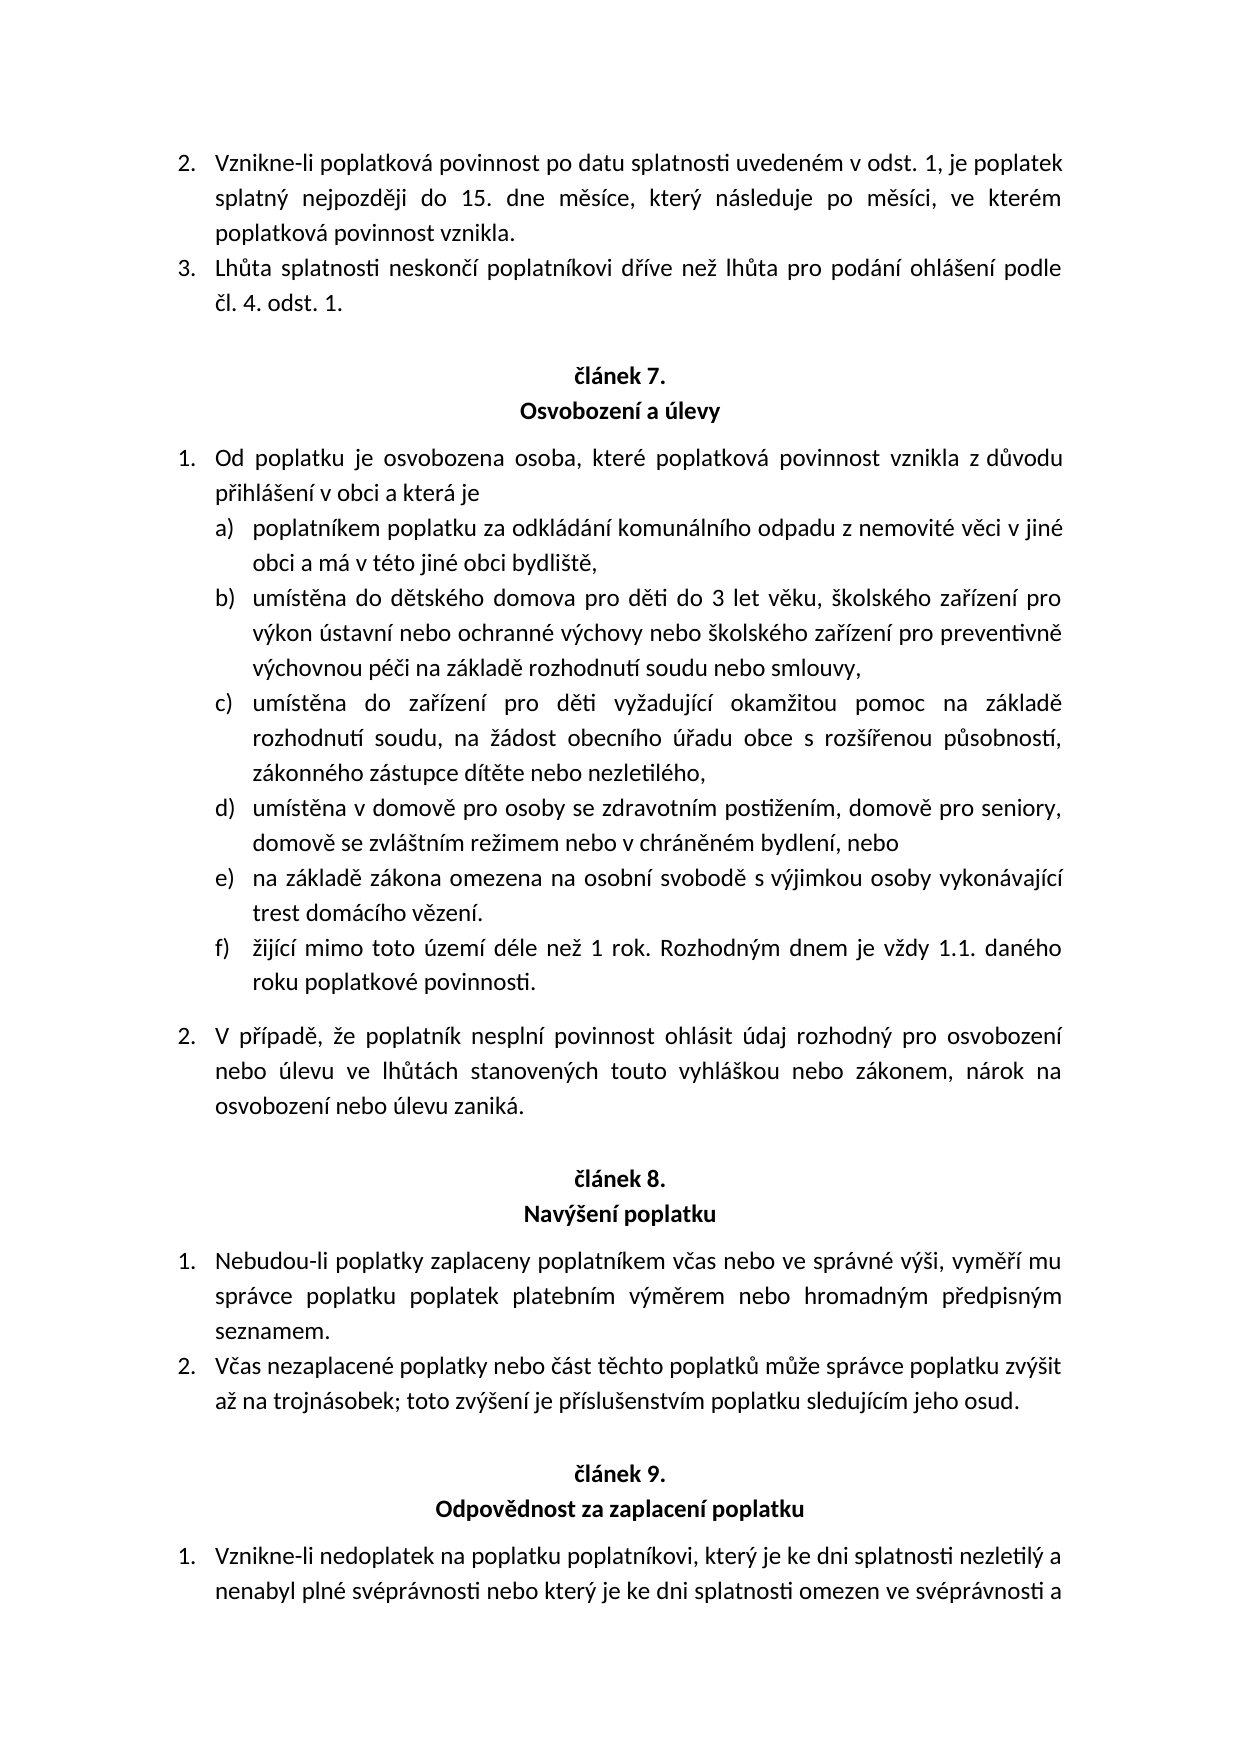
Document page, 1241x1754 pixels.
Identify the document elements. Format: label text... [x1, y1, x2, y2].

list umístěna v domově pro osoby se zdravotním postižením, domově pro seniory, domově se zvláštním režimem nebo v chráněném bydlení, nebo [215, 793, 1063, 858]
text Osvobození a úlevy [177, 395, 1063, 426]
list V případě, že poplatník nesplní povinnost ohlásit údaj rozhodný pro osvobození nebo úlevu ve lhůtách stanovených touto vyhláškou nebo zákonem, nárok na osvobození nebo úlevu zaniká. [177, 1021, 1063, 1121]
list Vznikne-li poplatková povinnost po datu splatnosti uvedeném v odst. 1, je poplatek splatný nejpozději do 15. dne měsíce, který následuje po měsíci, ve kterém poplatková povinnost vznikla. [177, 148, 1063, 248]
list Od poplatku je osvobozena osoba, které poplatková povinnost vznikla z důvodu přihlášení v obci a která je [177, 443, 1063, 508]
text Odpovědnost za zaplacení poplatku [177, 1493, 1063, 1523]
text Navýšení poplatku [177, 1198, 1063, 1228]
list Nebudou-li poplatky zaplaceny poplatníkem včas nebo ve správné výši, vyměří mu správce poplatku poplatek platebním výměrem nebo hromadným předpisným seznamem. [177, 1246, 1063, 1346]
text článek 8. [177, 1163, 1063, 1193]
list na základě zákona omezena na osobní svobodě s výjimkou osoby vykonávající trest domácího vězení. [215, 863, 1063, 928]
list umístěna do dětského domova pro děti do 3 let věku, školského zařízení pro výkon ústavní nebo ochranné výchovy nebo školského zařízení pro preventivně výchovnou péči na základě rozhodnutí soudu nebo smlouvy, [215, 583, 1063, 683]
list umístěna do zařízení pro děti vyžadující okamžitou pomoc na základě rozhodnutí soudu, na žádost obecního úřadu obce s rozšířenou působností, zákonného zástupce dítěte nebo nezletilého, [215, 688, 1063, 788]
list Lhůta splatnosti neskončí poplatníkovi dříve než lhůta pro podání ohlášení podle čl. 4. odst. 1. [177, 253, 1063, 318]
text článek 7. [177, 360, 1063, 391]
text článek 9. [177, 1458, 1063, 1488]
list Včas nezaplacené poplatky nebo část těchto poplatků může správce poplatku zvýšit až na trojnásobek; toto zvýšení je příslušenstvím poplatku sledujícím jeho osud. [177, 1351, 1063, 1416]
list poplatníkem poplatku za odkládání komunálního odpadu z nemovité věci v jiné obci a má v této jiné obci bydliště, [215, 513, 1063, 578]
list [177, 1541, 1063, 1606]
list žijící mimo toto území déle než 1 rok. Rozhodným dnem je vždy 1.1. daného roku poplatkové povinnosti. [215, 933, 1063, 997]
